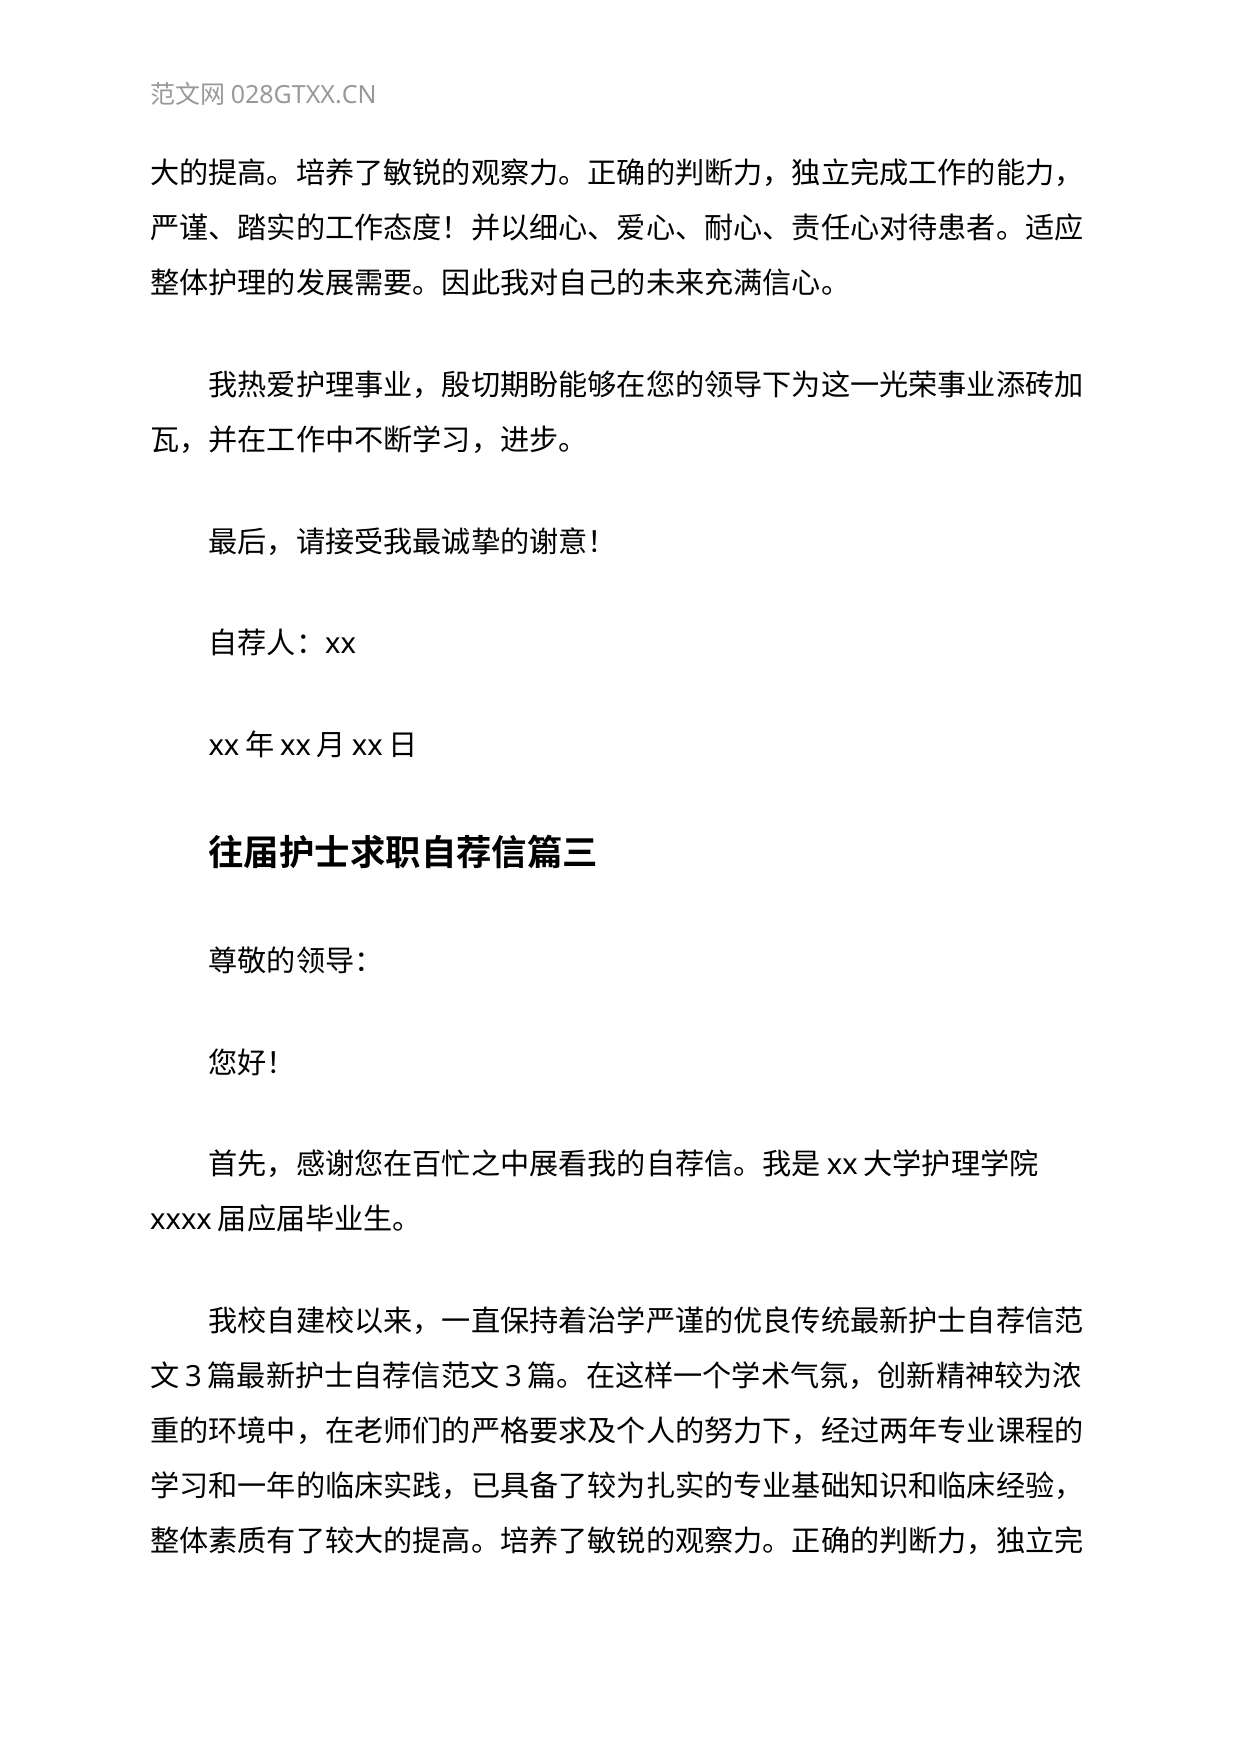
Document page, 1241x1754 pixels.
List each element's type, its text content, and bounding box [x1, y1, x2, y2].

text 尊敬的领导： [150, 937, 1090, 980]
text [150, 1298, 1090, 1560]
text xx年xx月xx日 [150, 722, 1090, 764]
text 首先，感谢您在百忙之中展看我的自荐信。我是xx大学护理学院xxxx届应届毕业生。 [150, 1141, 1090, 1238]
text 我热爱护理事业，殷切期盼能够在您的领导下为这一光荣事业添砖加瓦，并在工作中不断学习，进步。 [150, 362, 1090, 459]
text 自荐人：xx [150, 620, 1090, 662]
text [150, 150, 1090, 302]
text 您好！ [150, 1039, 1090, 1081]
text 最后，请接受我最诚挚的谢意！ [150, 518, 1090, 561]
text 往届护士求职自荐信篇三 [150, 824, 1090, 875]
